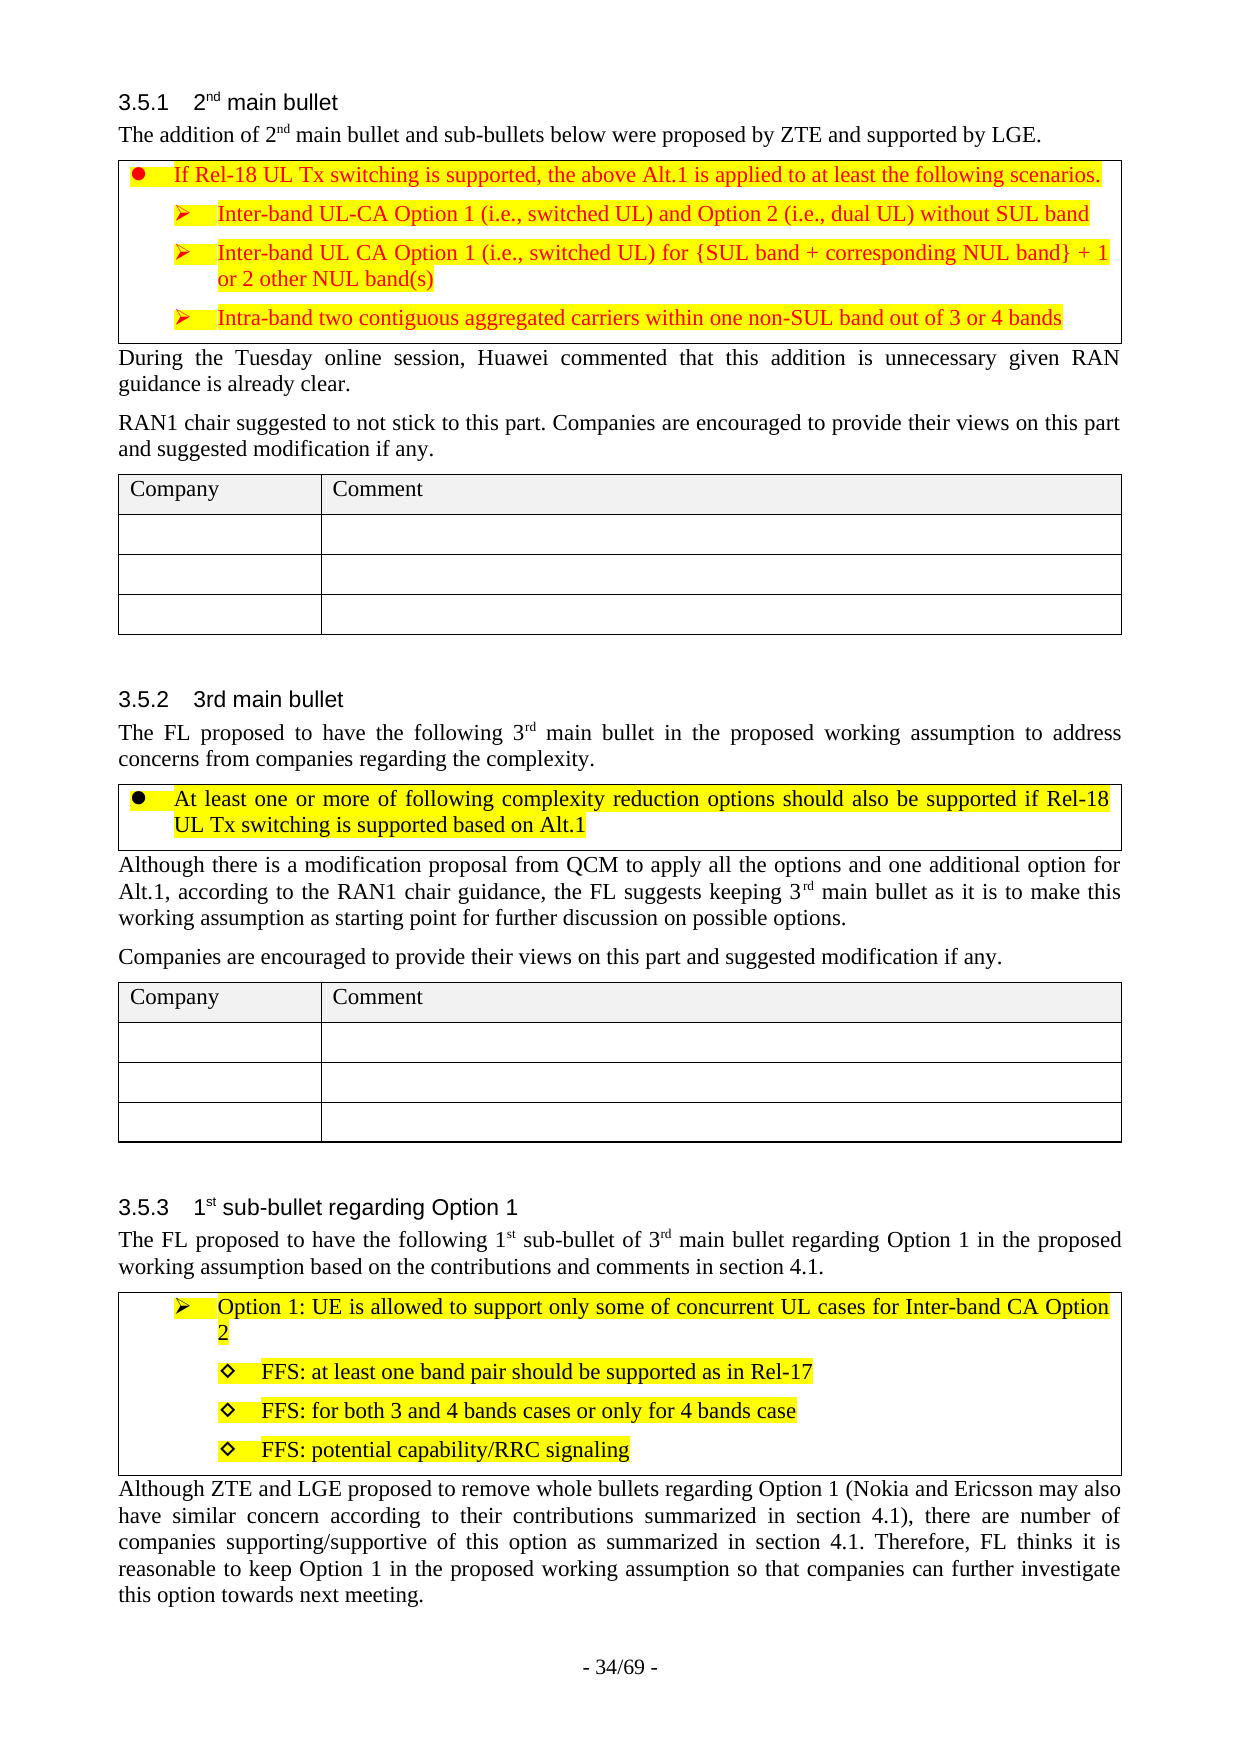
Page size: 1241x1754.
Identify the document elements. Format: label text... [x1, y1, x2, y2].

table_cell [119, 1063, 321, 1102]
subtitle 3.5.2 3rd main bullet [118, 686, 1122, 713]
text RAN1 chair suggested to not stick to this part. Companies are encouraged to provide their views on this part and suggested modification if any. [118, 409, 1122, 462]
table_cell [119, 1103, 321, 1141]
text During the Tuesday online session, Huawei commented that this addition is unnecessary given RAN guidance is already clear. [118, 344, 1122, 397]
table_cell [119, 1023, 321, 1062]
subtitle 3.5.3 1st sub-bullet regarding Option 1 [118, 1194, 1122, 1220]
subtitle 3.5.1 2nd main bullet [118, 89, 1122, 115]
table_cell [119, 515, 321, 554]
table_cell [322, 595, 1121, 634]
text The FL proposed to have the following 3rd main bullet in the proposed working assumption to address concerns from companies regarding the complexity. [118, 719, 1122, 772]
text Although there is a modification proposal from QCM to apply all the options and one additional option for Alt.1, according to the RAN1 chair guidance, the FL suggests keeping 3rd main bullet as it is to make this working assumption as starting point for further discussion on possible options. [118, 851, 1122, 931]
table_header Comment [322, 983, 1121, 1022]
table_cell [322, 515, 1121, 554]
table_cell [119, 555, 321, 594]
text The FL proposed to have the following 1st sub-bullet of 3rd main bullet regarding Option 1 in the proposed working assumption based on the contributions and comments in section 4.1. [118, 1226, 1122, 1279]
text Companies are encouraged to provide their views on this part and suggested modification if any. [118, 943, 1122, 969]
table_cell [322, 1063, 1121, 1102]
table_header Company [119, 475, 321, 514]
table_header If Rel-18 UL Tx switching is supported, the above Alt.1 is applied to at least the following scenarios. Inter-band UL-CA Option 1 (i.e., switched UL) and Option 2 (i.e., dual UL) without SUL band Inter-band UL CA Option 1 (i.e., switched UL) for {SUL band + corresponding NUL band} + 1 or 2 other NUL band(s) Intra-band two contiguous aggregated carriers within one non-SUL band out of 3 or 4 bands [119, 161, 1121, 343]
table_cell [322, 1103, 1121, 1141]
table_header Comment [322, 475, 1121, 514]
table_cell [322, 555, 1121, 594]
table_cell [322, 1023, 1121, 1062]
table_header At least one or more of following complexity reduction options should also be supported if Rel-18 UL Tx switching is supported based on Alt.1 [119, 785, 1121, 850]
table_cell [119, 595, 321, 634]
text Although ZTE and LGE proposed to remove whole bullets regarding Option 1 (Nokia and Ericsson may also have similar concern according to their contributions summarized in section 4.1), there are number of companies supporting/supportive of this option as summarized in section 4.1. Therefore, FL thinks it is reasonable to keep Option 1 in the proposed working assumption so that companies can further investigate this option towards next meeting. [118, 1476, 1122, 1607]
text The addition of 2nd main bullet and sub-bullets below were proposed by ZTE and supported by LGE. [118, 121, 1122, 148]
table_header Option 1: UE is allowed to support only some of concurrent UL cases for Inter-band CA Option 2 FFS: at least one band pair should be supported as in Rel-17 FFS: for both 3 and 4 bands cases or only for 4 bands case FFS: potential capability/RRC signaling [119, 1293, 1121, 1474]
table_header Company [119, 983, 321, 1022]
